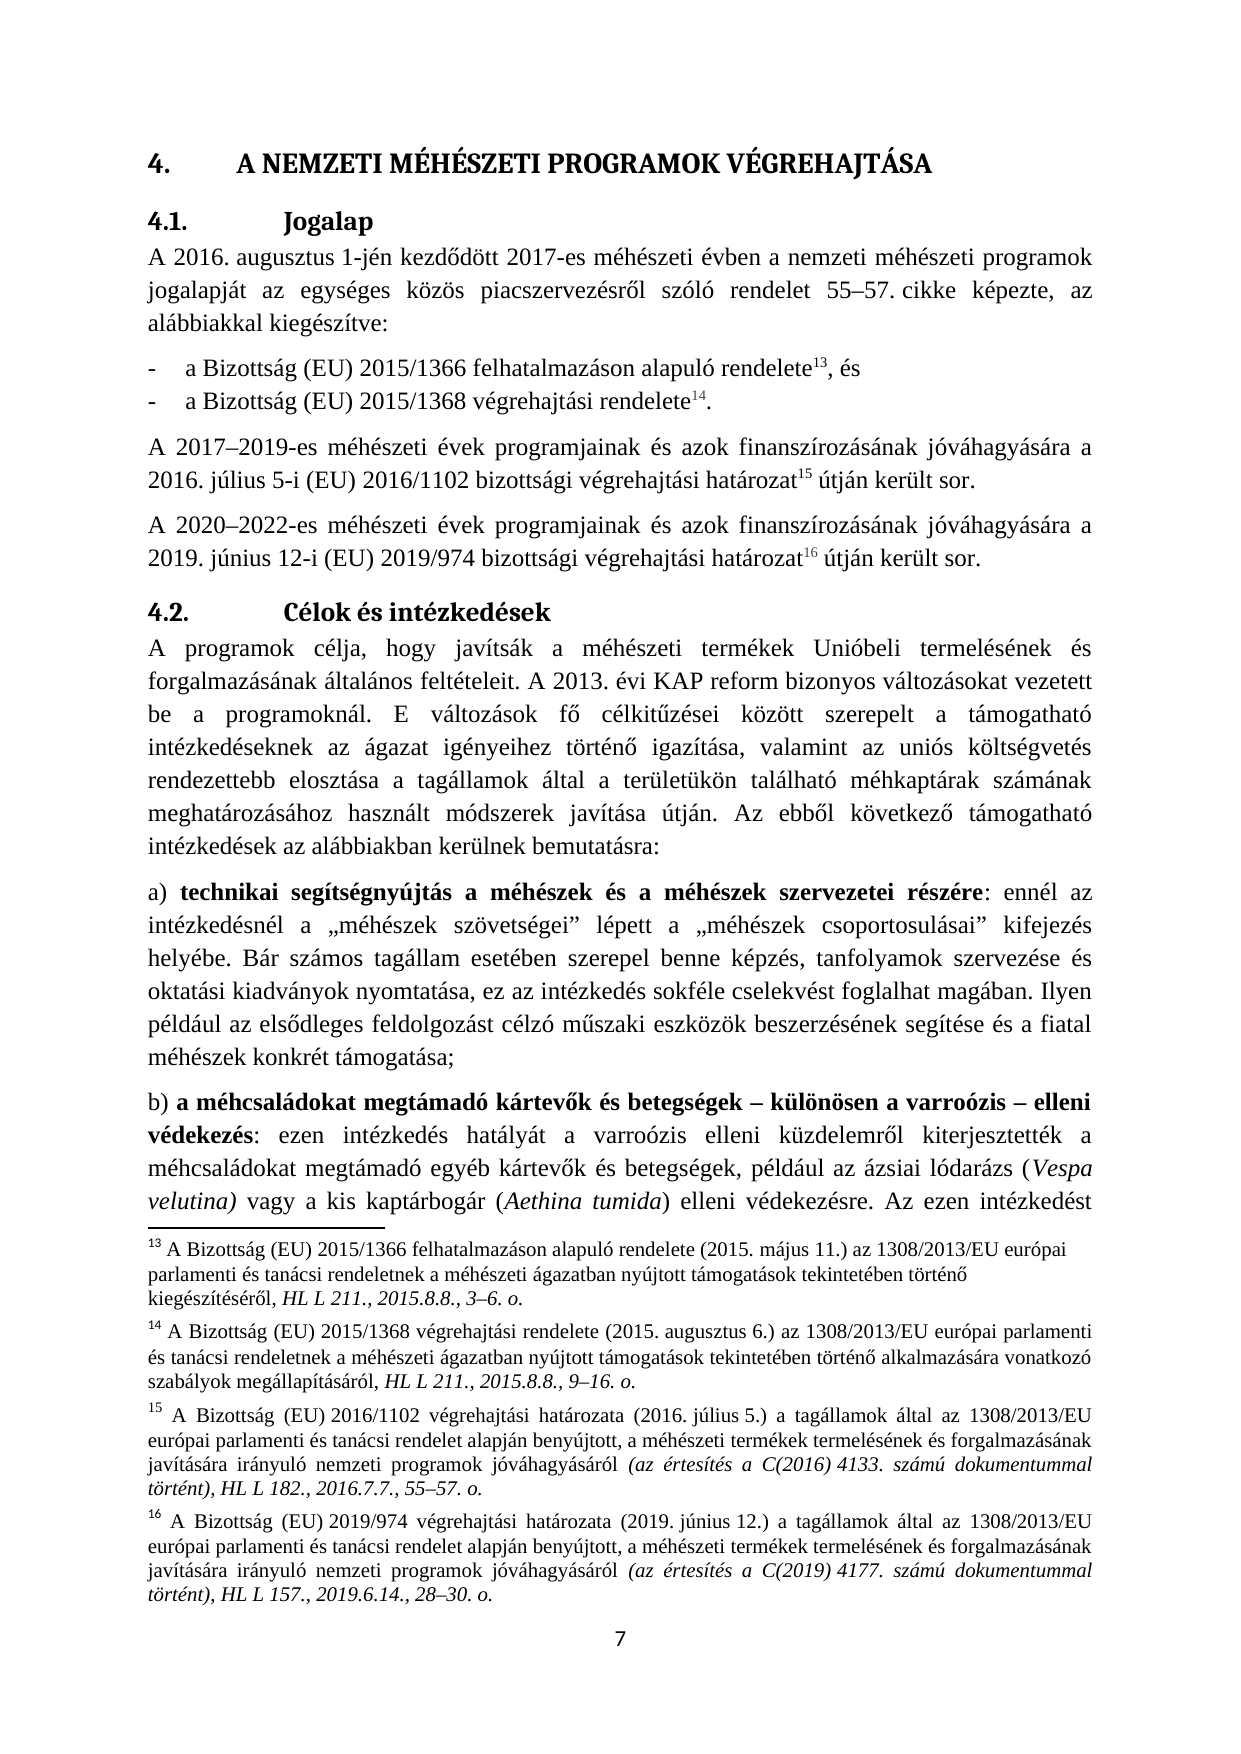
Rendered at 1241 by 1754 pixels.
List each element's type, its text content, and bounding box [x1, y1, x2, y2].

subtitle 4.1. Jogalap [148, 206, 1093, 237]
text A programok célja, hogy javítsák a méhészeti termékek Unióbeli termelésének és forgalmazásának általános feltételeit. A 2013. évi KAP reform bizonyos változásokat vezetett be a programoknál. E változások fő célkitűzései között szerepelt a támogatható intézkedéseknek az ágazat igényeihez történő igazítása, valamint az uniós költségvetés rendezettebb elosztása a tagállamok által a területükön található méhkaptárak számának meghatározásához használt módszerek javítása útján. Az ebből következő támogatható intézkedések az alábbiakban kerülnek bemutatásra: [148, 633, 1093, 860]
subtitle 4.2. Célok és intézkedések [148, 597, 1093, 628]
list a Bizottság (EU) 2015/1368 végrehajtási rendelete. [148, 386, 1093, 415]
text A 2020–2022-es méhészeti évek programjainak és azok finanszírozásának jóváhagyására a 2019. június 12-i (EU) 2019/974 bizottsági végrehajtási határozat útján került sor. [148, 511, 1093, 572]
text A 2017–2019-es méhészeti évek programjainak és azok finanszírozásának jóváhagyására a 2016. július 5-i (EU) 2016/1102 bizottsági végrehajtási határozat útján került sor. [148, 432, 1093, 494]
text b) a méhcsaládokat megtámadó kártevők és betegségek – különösen a varroózis – elleni védekezés: ezen intézkedés hatályát a varroózis elleni küzdelemről kiterjesztették a méhcsaládokat megtámadó egyéb kártevők és betegségek, például az ázsiai lódarázs (Vespa velutina) vagy a kis kaptárbogár (Aethina tumida) elleni védekezésre. Az ezen intézkedést tartalmazó programok többsége azonban továbbra is a varroózis elleni küzdelemre összpontosít. Ez gyakran a parazitaterhelés mérséklését célzó intézkedések támogatásával történik, de olyan intézkedések is vannak, amelyekkel a Varroa atka elleni küzdelem fontosságáról tájékoztatják a méhészeket; [148, 1087, 1093, 1215]
text A 2016. augusztus 1-jén kezdődött 2017-es méhészeti évben a nemzeti méhészeti programok jogalapját az egységes közös piacszervezésről szóló rendelet 55–57. cikke képezte, az alábbiakkal kiegészítve: [148, 242, 1093, 337]
text a) technikai segítségnyújtás a méhészek és a méhészek szervezetei részére: ennél az intézkedésnél a „méhészek szövetségei” lépett a „méhészek csoportosulásai” kifejezés helyébe. Bár számos tagállam esetében szerepel benne képzés, tanfolyamok szervezése és oktatási kiadványok nyomtatása, ez az intézkedés sokféle cselekvést foglalhat magában. Ilyen például az elsődleges feldolgozást célzó műszaki eszközök beszerzésének segítése és a fiatal méhészek konkrét támogatása; [148, 877, 1093, 1071]
list a Bizottság (EU) 2015/1366 felhatalmazáson alapuló rendelete, és [148, 353, 1093, 382]
subtitle 4. A NEMZETI MÉHÉSZETI PROGRAMOK VÉGREHAJTÁSA [148, 148, 1093, 181]
